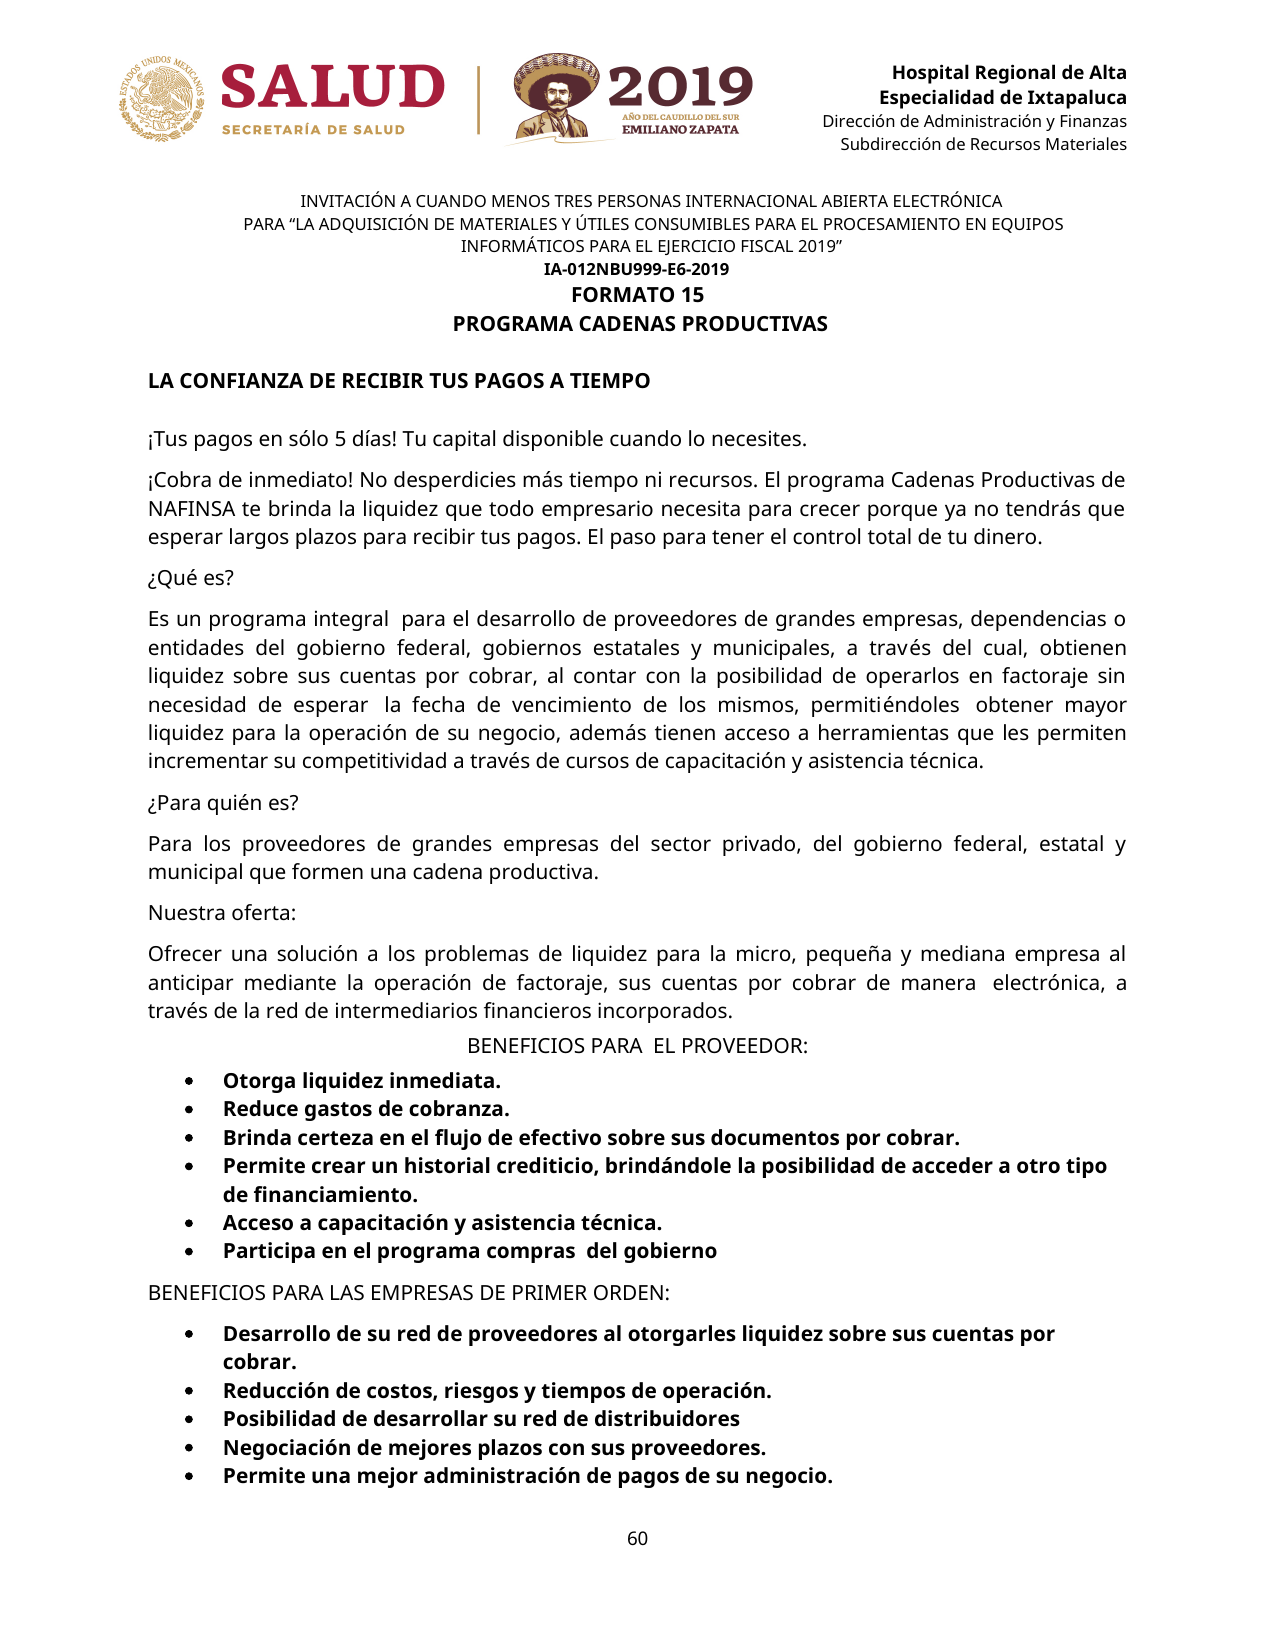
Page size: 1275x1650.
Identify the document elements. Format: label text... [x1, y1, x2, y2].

text Es un programa integral para el desarrollo de proveedores de grandes empresas, dependencias o entidades del gobierno federal, gobiernos estatales y municipales, a través del cual, obtienen liquidez sobre sus cuentas por cobrar, al contar con la posibilidad de operarlos en factoraje sin necesidad de esperar la fecha de vencimiento de los mismos, permitiéndoles obtener mayor liquidez para la operación de su negocio, además tienen acceso a herramientas que les permiten incrementar su competitividad a través de cursos de capacitación y asistencia técnica. [148, 604, 1127, 775]
list Permite crear un historial crediticio, brindándole la posibilidad de acceder a otro tipo de financiamiento. [185, 1151, 1127, 1208]
text Nuestra oferta: [148, 898, 1127, 927]
text ¿Qué es? [148, 563, 1127, 592]
picture [73, 0, 764, 180]
list Brinda certeza en el flujo de efectivo sobre sus documentos por cobrar. [185, 1123, 1127, 1151]
text ¡Tus pagos en sólo 5 días! Tu capital disponible cuando lo necesites. [148, 424, 1127, 452]
list Reducción de costos, riesgos y tiempos de operación. [185, 1376, 1127, 1404]
text FORMATO 15 [148, 280, 1127, 309]
list Negociación de mejores plazos con sus proveedores. [185, 1433, 1127, 1461]
list Posibilidad de desarrollar su red de distribuidores [185, 1404, 1127, 1433]
text LA CONFIANZA DE RECIBIR TUS PAGOS A TIEMPO [148, 366, 1127, 395]
list Acceso a capacitación y asistencia técnica. [185, 1208, 1127, 1237]
text BENEFICIOS PARA EL PROVEEDOR: [148, 1031, 1127, 1060]
list Desarrollo de su red de proveedores al otorgarles liquidez sobre sus cuentas por cobrar. [185, 1319, 1127, 1376]
text PROGRAMA CADENAS PRODUCTIVAS [148, 309, 1127, 337]
text BENEFICIOS PARA LAS EMPRESAS DE PRIMER ORDEN: [148, 1278, 1127, 1306]
list Otorga liquidez inmediata. [185, 1066, 1127, 1094]
list Participa en el programa compras del gobierno [185, 1237, 1127, 1265]
text ¡Cobra de inmediato! No desperdicies más tiempo ni recursos. El programa Cadenas Productivas de NAFINSA te brinda la liquidez que todo empresario necesita para crecer porque ya no tendrás que esperar largos plazos para recibir tus pagos. El paso para tener el control total de tu dinero. [148, 465, 1127, 551]
text Ofrecer una solución a los problemas de liquidez para la micro, pequeña y mediana empresa al anticipar mediante la operación de factoraje, sus cuentas por cobrar de manera electrónica, a través de la red de intermediarios financieros incorporados. [148, 939, 1127, 1025]
text ¿Para quién es? [148, 788, 1127, 816]
list Permite una mejor administración de pagos de su negocio. [185, 1461, 1127, 1489]
text Para los proveedores de grandes empresas del sector privado, del gobierno federal, estatal y municipal que formen una cadena productiva. [148, 829, 1127, 886]
list Reduce gastos de cobranza. [185, 1094, 1127, 1123]
